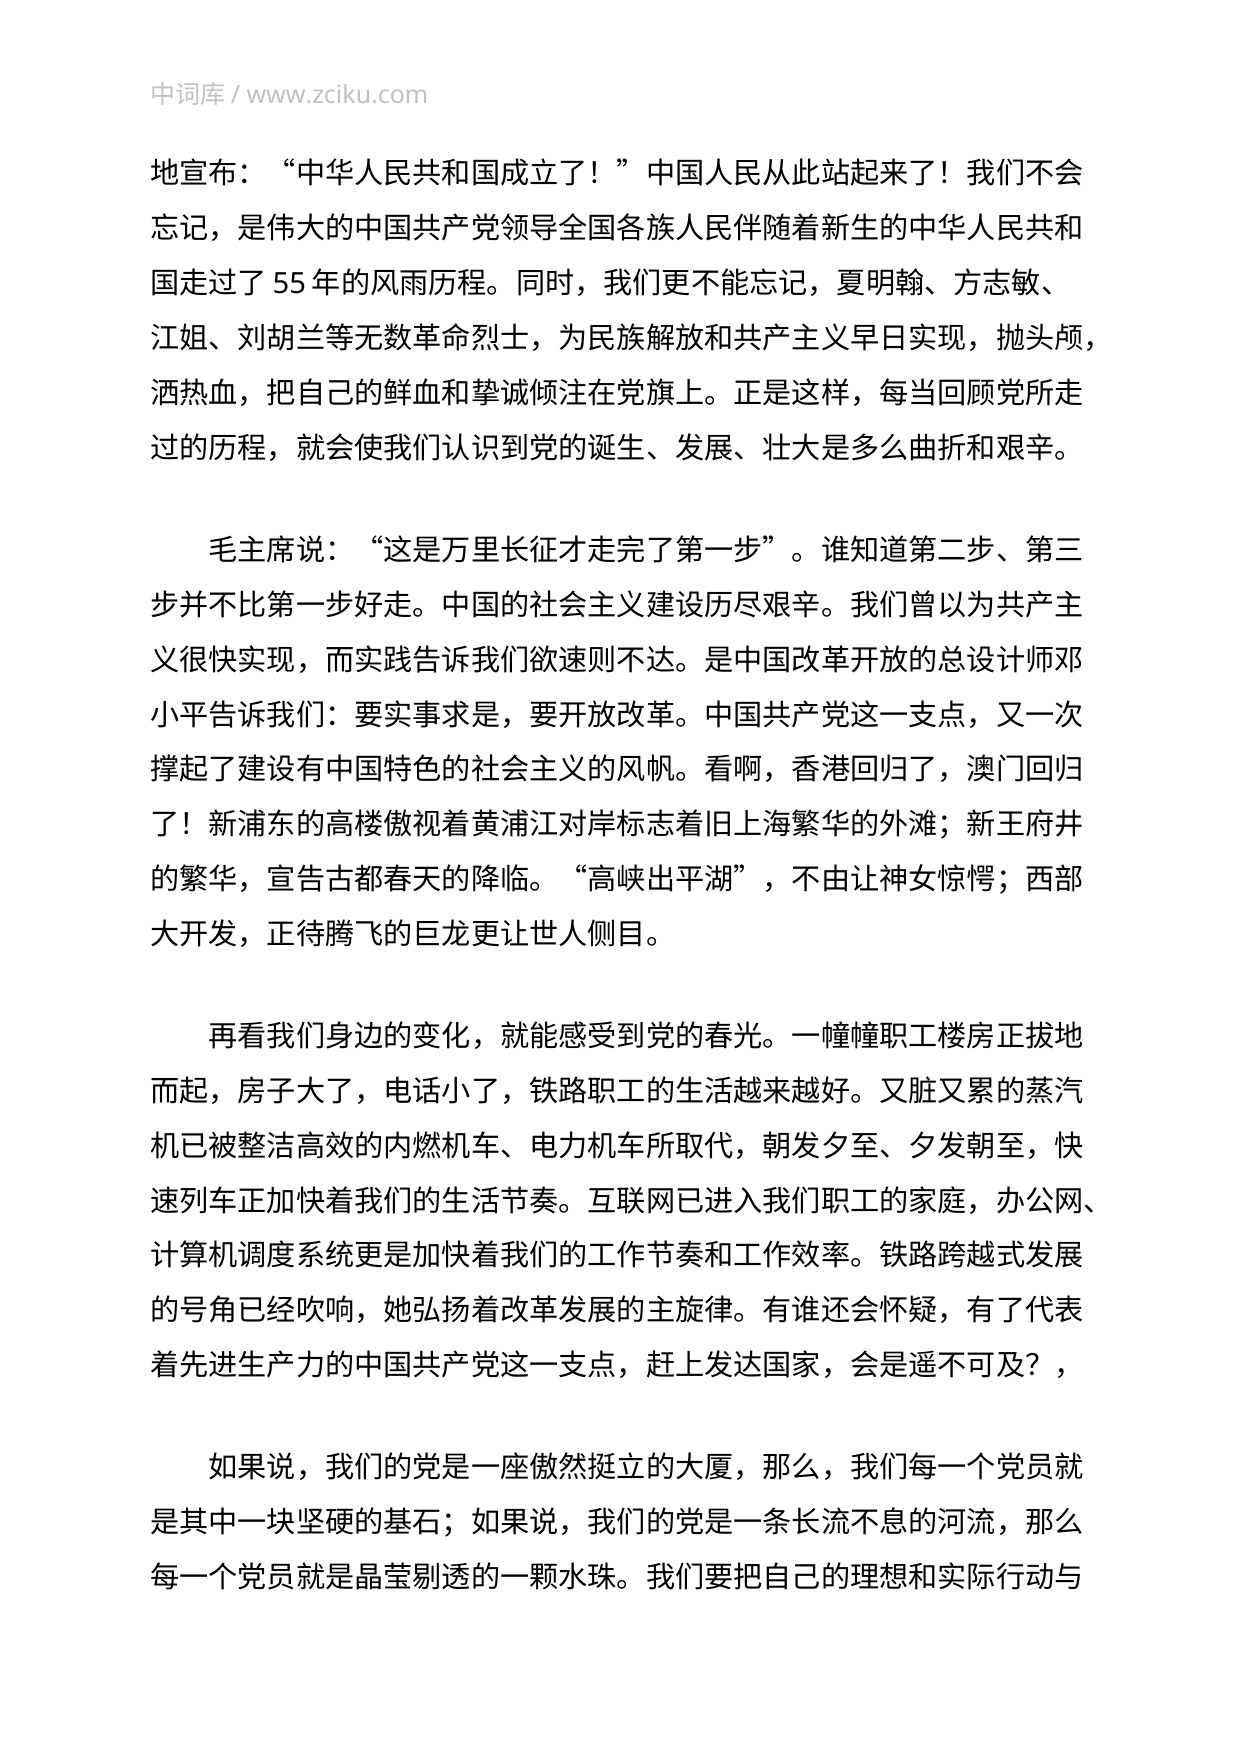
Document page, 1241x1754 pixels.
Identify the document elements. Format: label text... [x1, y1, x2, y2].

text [150, 1443, 1090, 1596]
text 毛主席说：“这是万里长征才走完了第一步”。谁知道第二步、第三步并不比第一步好走。中国的社会主义建设历尽艰辛。我们曾以为共产主义很快实现，而实践告诉我们欲速则不达。是中国改革开放的总设计师邓小平告诉我们：要实事求是，要开放改革。中国共产党这一支点，又一次撑起了建设有中国特色的社会主义的风帆。看啊，香港回归了，澳门回归了！新浦东的高楼傲视着黄浦江对岸标志着旧上海繁华的外滩；新王府井的繁华，宣告古都春天的降临。“高峡出平湖”，不由让神女惊愕；西部大开发，正待腾飞的巨龙更让世人侧目。 [150, 526, 1090, 953]
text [150, 150, 1090, 467]
text 再看我们身边的变化，就能感受到党的春光。一幢幢职工楼房正拔地而起，房子大了，电话小了，铁路职工的生活越来越好。又脏又累的蒸汽机已被整洁高效的内燃机车、电力机车所取代，朝发夕至、夕发朝至，快速列车正加快着我们的生活节奏。互联网已进入我们职工的家庭，办公网、计算机调度系统更是加快着我们的工作节奏和工作效率。铁路跨越式发展的号角已经吹响，她弘扬着改革发展的主旋律。有谁还会怀疑，有了代表着先进生产力的中国共产党这一支点，赶上发达国家，会是遥不可及？， [150, 1012, 1090, 1384]
